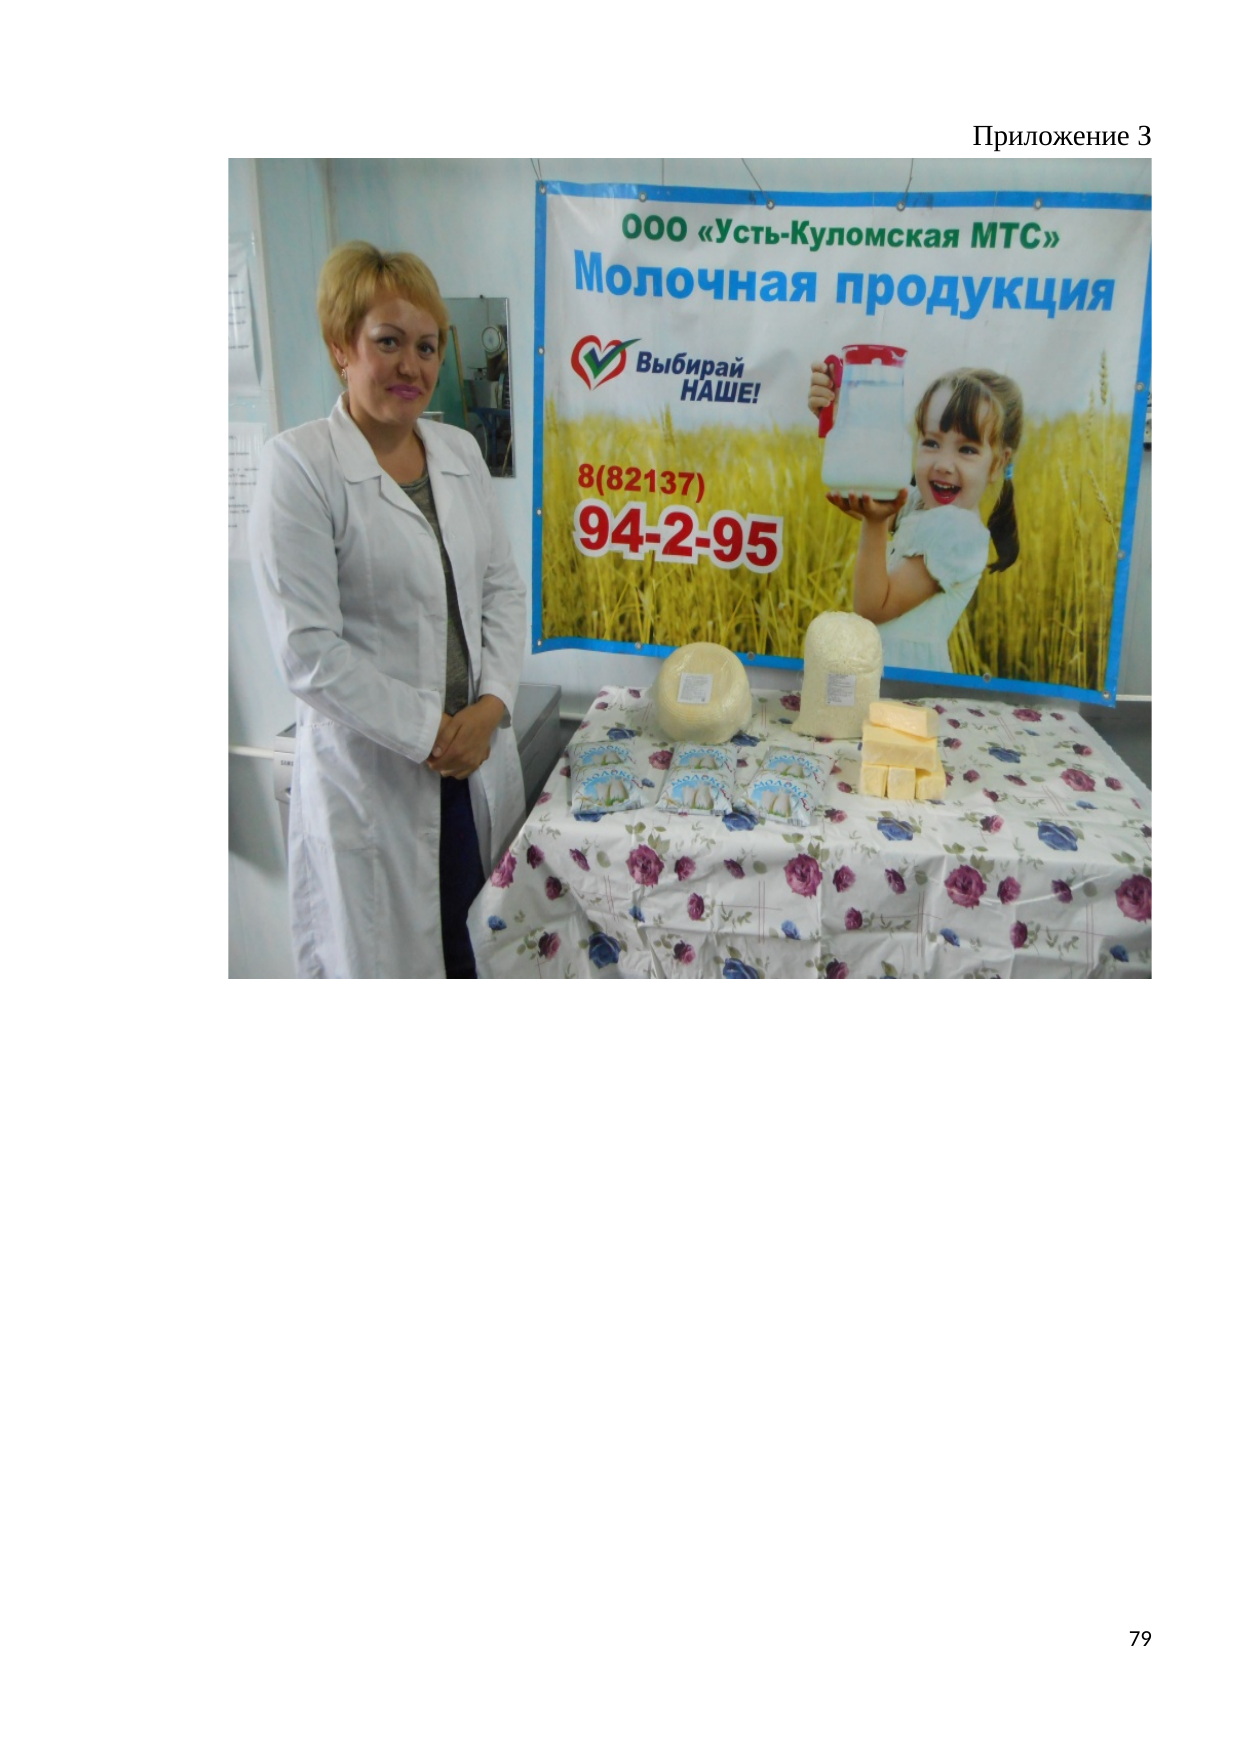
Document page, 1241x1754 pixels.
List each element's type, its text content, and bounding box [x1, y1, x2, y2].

picture [228, 158, 1152, 979]
text Приложение З [177, 118, 1152, 152]
